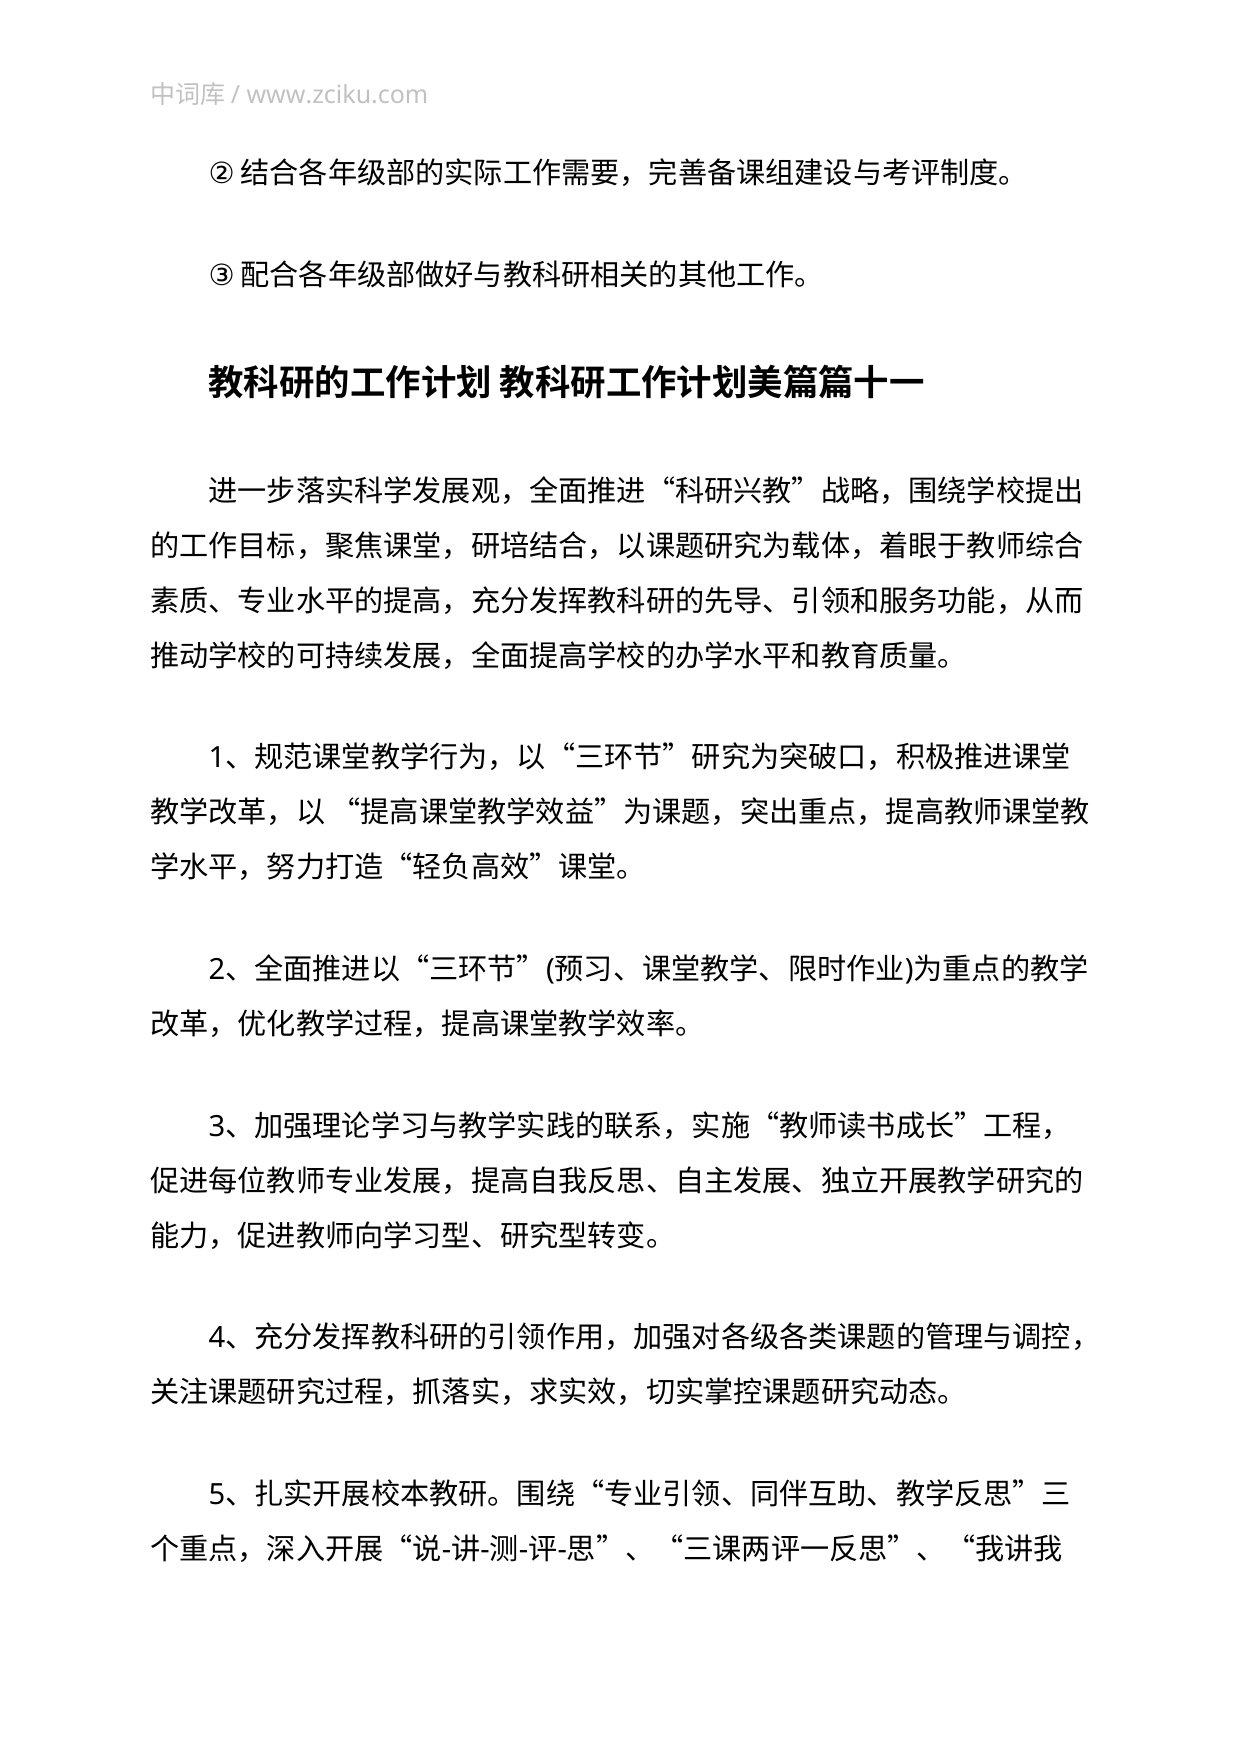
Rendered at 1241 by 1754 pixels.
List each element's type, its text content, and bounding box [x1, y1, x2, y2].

text ③配合各年级部做好与教科研相关的其他工作。 [150, 252, 1090, 294]
text 4、充分发挥教科研的引领作用，加强对各级各类课题的管理与调控，关注课题研究过程，抓落实，求实效，切实掌控课题研究动态。 [150, 1314, 1090, 1411]
text 2、全面推进以“三环节”(预习、课堂教学、限时作业)为重点的教学改革，优化教学过程，提高课堂教学效率。 [150, 946, 1090, 1043]
text 3、加强理论学习与教学实践的联系，实施“教师读书成长”工程，促进每位教师专业发展，提高自我反思、自主发展、独立开展教学研究的能力，促进教师向学习型、研究型转变。 [150, 1102, 1090, 1254]
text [150, 1471, 1090, 1568]
text 进一步落实科学发展观，全面推进“科研兴教”战略，围绕学校提出的工作目标，聚焦课堂，研培结合，以课题研究为载体，着眼于教师综合素质、专业水平的提高，充分发挥教科研的先导、引领和服务功能，从而推动学校的可持续发展，全面提高学校的办学水平和教育质量。 [150, 467, 1090, 674]
text ②结合各年级部的实际工作需要，完善备课组建设与考评制度。 [150, 150, 1090, 192]
text 教科研的工作计划 教科研工作计划美篇篇十一 [150, 354, 1090, 405]
text 1、规范课堂教学行为，以“三环节”研究为突破口，积极推进课堂教学改革，以 “提高课堂教学效益”为课题，突出重点，提高教师课堂教学水平，努力打造“轻负高效”课堂。 [150, 734, 1090, 886]
